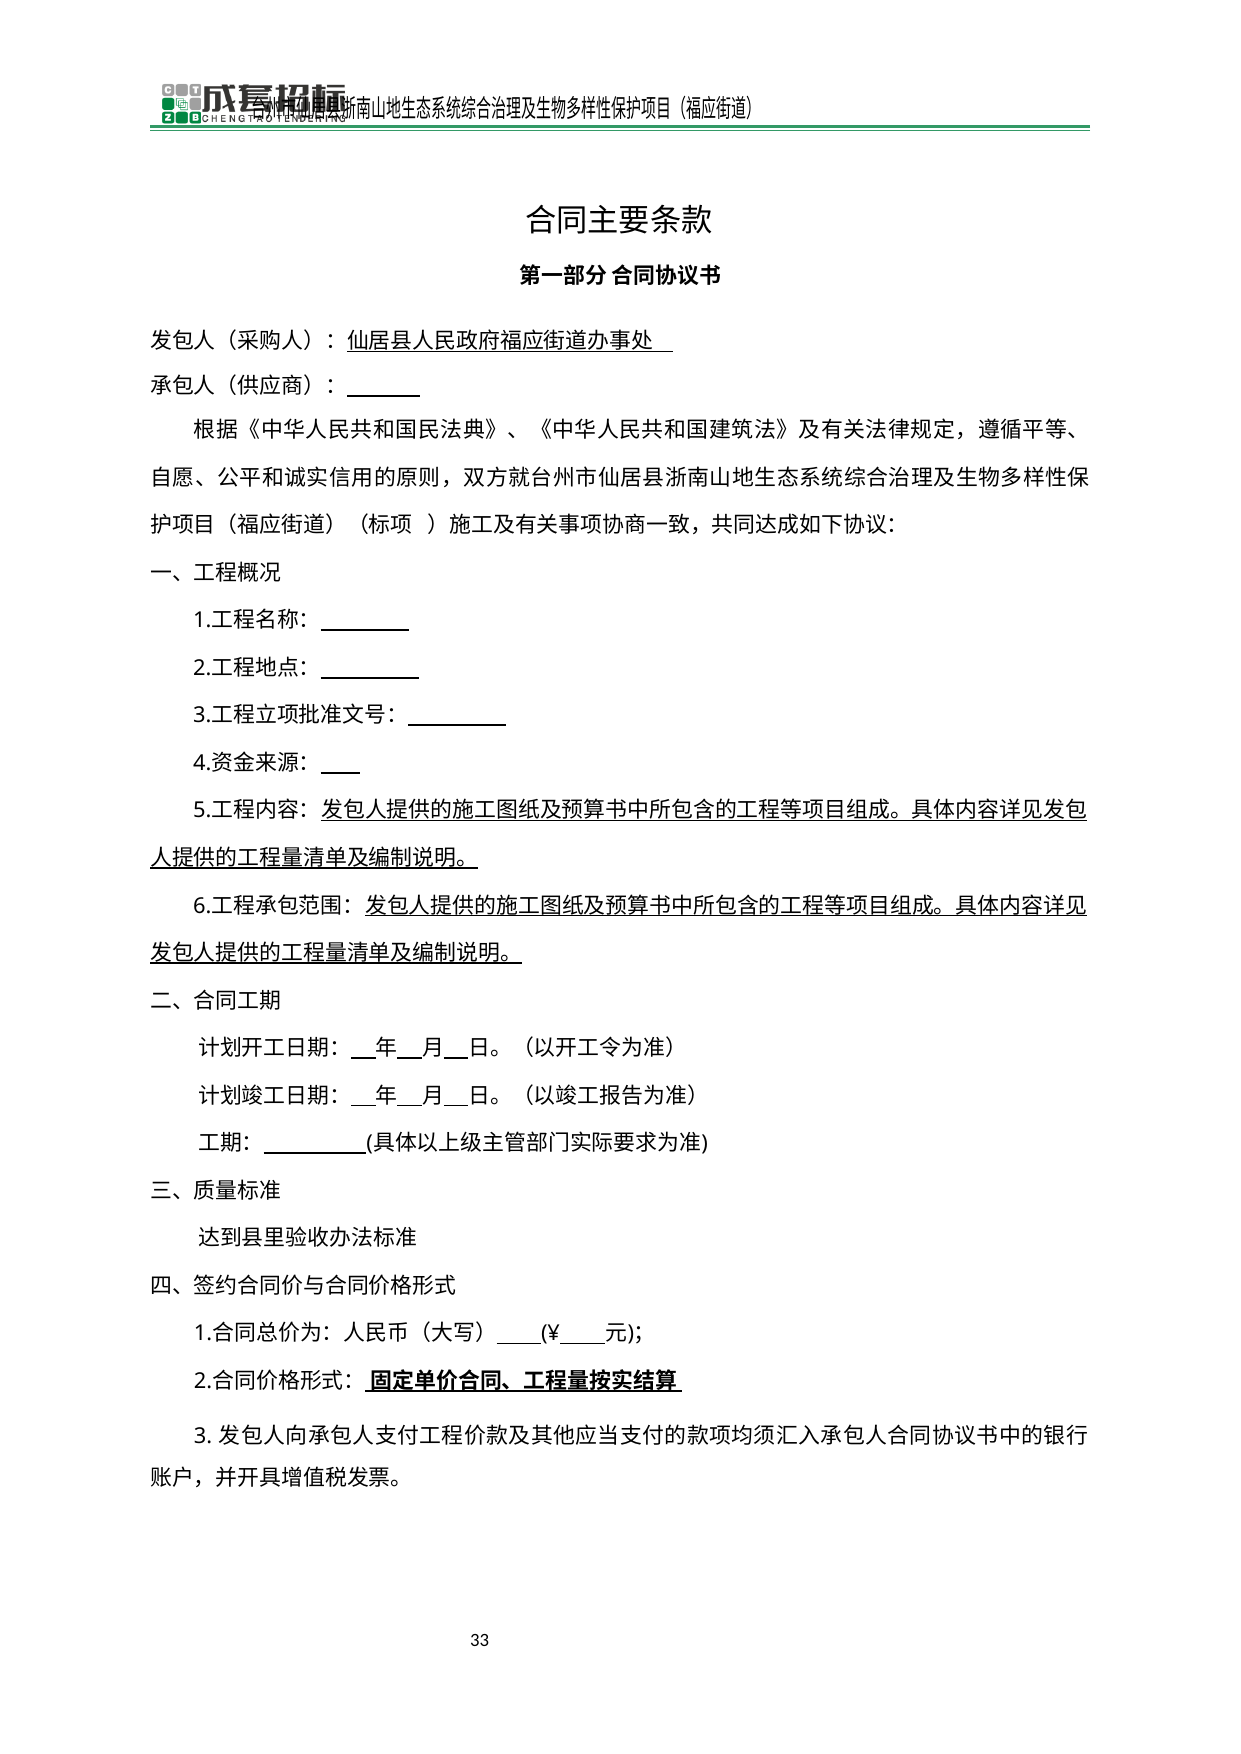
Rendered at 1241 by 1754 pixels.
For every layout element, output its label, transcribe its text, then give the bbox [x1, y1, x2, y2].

text 工期： (具体以上级主管部门实际要求为准) [150, 1125, 1090, 1157]
text 4.资金来源： [150, 745, 1090, 777]
text 3.工程立项批准文号： [150, 697, 1090, 729]
picture [161, 83, 346, 124]
text 合同主要条款 [150, 195, 1090, 240]
text 四、签约合同价与合同价格形式 [150, 1268, 1090, 1299]
text 根据《中华人民共和国民法典》、《中华人民共和国建筑法》及有关法律规定，遵循平等、自愿、公平和诚实信用的原则，双方就台州市仙居县浙南山地生态系统综合治理及生物多样性保护项目（福应街道）（标项 ）施工及有关事项协商一致，共同达成如下协议： [150, 412, 1090, 539]
text 计划开工日期： 年 月 日。（以开工令为准） [150, 1030, 1090, 1062]
text 1.工程名称： [150, 602, 1090, 634]
text 二、合同工期 [150, 983, 1090, 1014]
list 合同协议书 [150, 262, 1090, 289]
text 3. 发包人向承包人支付工程价款及其他应当支付的款项均须汇入承包人合同协议书中的银行账户，并开具增值税发票。 [150, 1411, 1090, 1494]
text 达到县里验收办法标准 [150, 1220, 1090, 1252]
text 5.工程内容：发包人提供的施工图纸及预算书中所包含的工程等项目组成。具体内容详见发包人提供的工程量清单及编制说明。 [150, 792, 1090, 872]
text 三、质量标准 [150, 1173, 1090, 1204]
text 计划竣工日期： 年 月 日。（以竣工报告为准） [150, 1078, 1090, 1109]
text 发包人（采购人）：仙居县人民政府福应街道办事处 [150, 323, 1090, 355]
text 6.工程承包范围：发包人提供的施工图纸及预算书中所包含的工程等项目组成。具体内容详见发包人提供的工程量清单及编制说明。 [150, 888, 1090, 967]
text 2.合同价格形式： 固定单价合同、工程量按实结算 [150, 1363, 1090, 1395]
text 一、工程概况 [150, 554, 1090, 586]
text 2.工程地点： [150, 650, 1090, 681]
text 承包人（供应商）： [150, 368, 1090, 399]
text 1.合同总价为：人民币（大写） (¥ 元)； [150, 1315, 1090, 1347]
